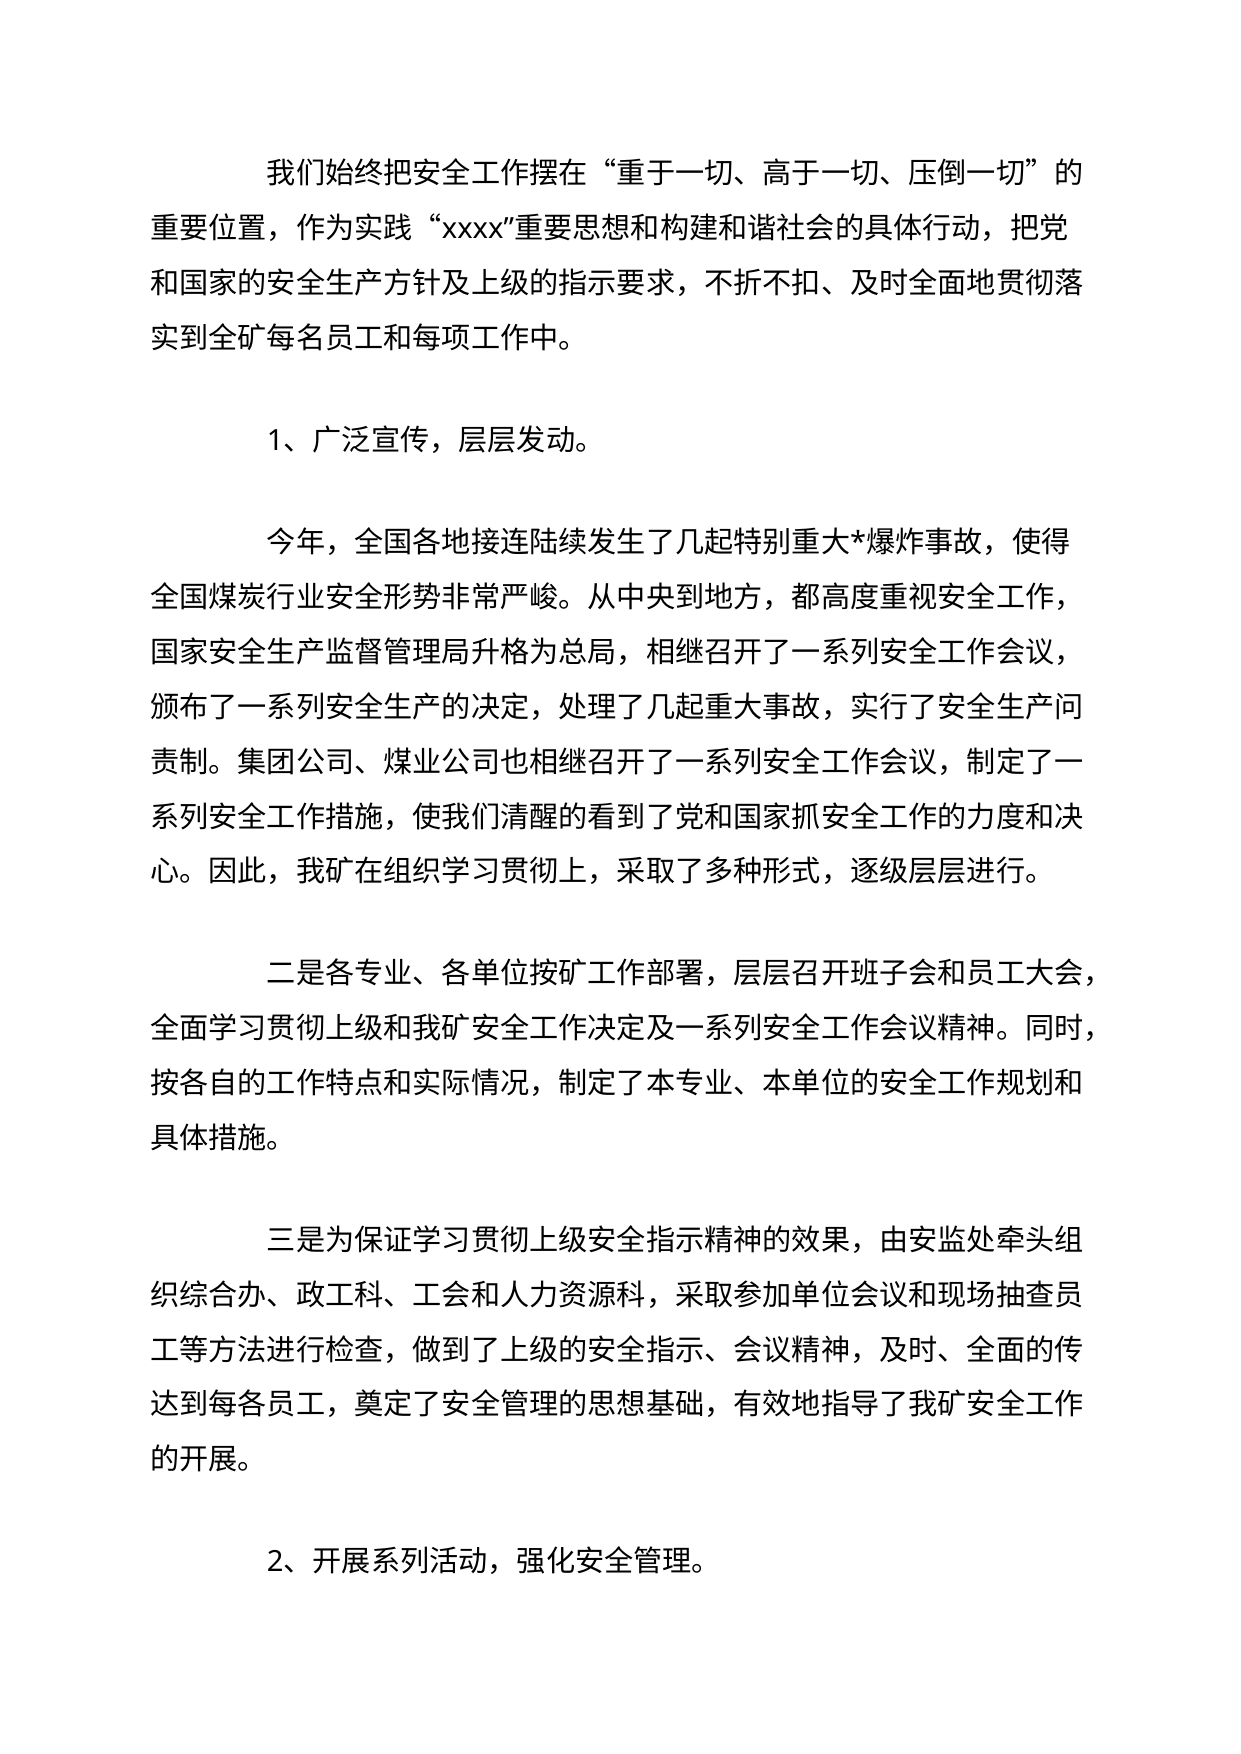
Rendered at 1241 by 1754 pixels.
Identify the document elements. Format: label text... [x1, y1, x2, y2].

text 今年，全国各地接连陆续发生了几起特别重大*爆炸事故，使得全国煤炭行业安全形势非常严峻。从中央到地方，都高度重视安全工作，国家安全生产监督管理局升格为总局，相继召开了一系列安全工作会议，颁布了一系列安全生产的决定，处理了几起重大事故，实行了安全生产问责制。集团公司、煤业公司也相继召开了一系列安全工作会议，制定了一系列安全工作措施，使我们清醒的看到了党和国家抓安全工作的力度和决心。因此，我矿在组织学习贯彻上，采取了多种形式，逐级层层进行。 [150, 518, 1090, 890]
text 三是为保证学习贯彻上级安全指示精神的效果，由安监处牵头组织综合办、政工科、工会和人力资源科，采取参加单位会议和现场抽查员工等方法进行检查，做到了上级的安全指示、会议精神，及时、全面的传达到每各员工，奠定了安全管理的思想基础，有效地指导了我矿安全工作的开展。 [150, 1216, 1090, 1478]
text 我们始终把安全工作摆在“重于一切、高于一切、压倒一切”的重要位置，作为实践“xxxx”重要思想和构建和谐社会的具体行动，把党和国家的安全生产方针及上级的指示要求，不折不扣、及时全面地贯彻落实到全矿每名员工和每项工作中。 [150, 150, 1090, 357]
text 二是各专业、各单位按矿工作部署，层层召开班子会和员工大会，全面学习贯彻上级和我矿安全工作决定及一系列安全工作会议精神。同时，按各自的工作特点和实际情况，制定了本专业、本单位的安全工作规划和具体措施。 [150, 950, 1090, 1157]
text 1、广泛宣传，层层发动。 [150, 417, 1090, 459]
text 2、开展系列活动，强化安全管理。 [150, 1538, 1090, 1580]
